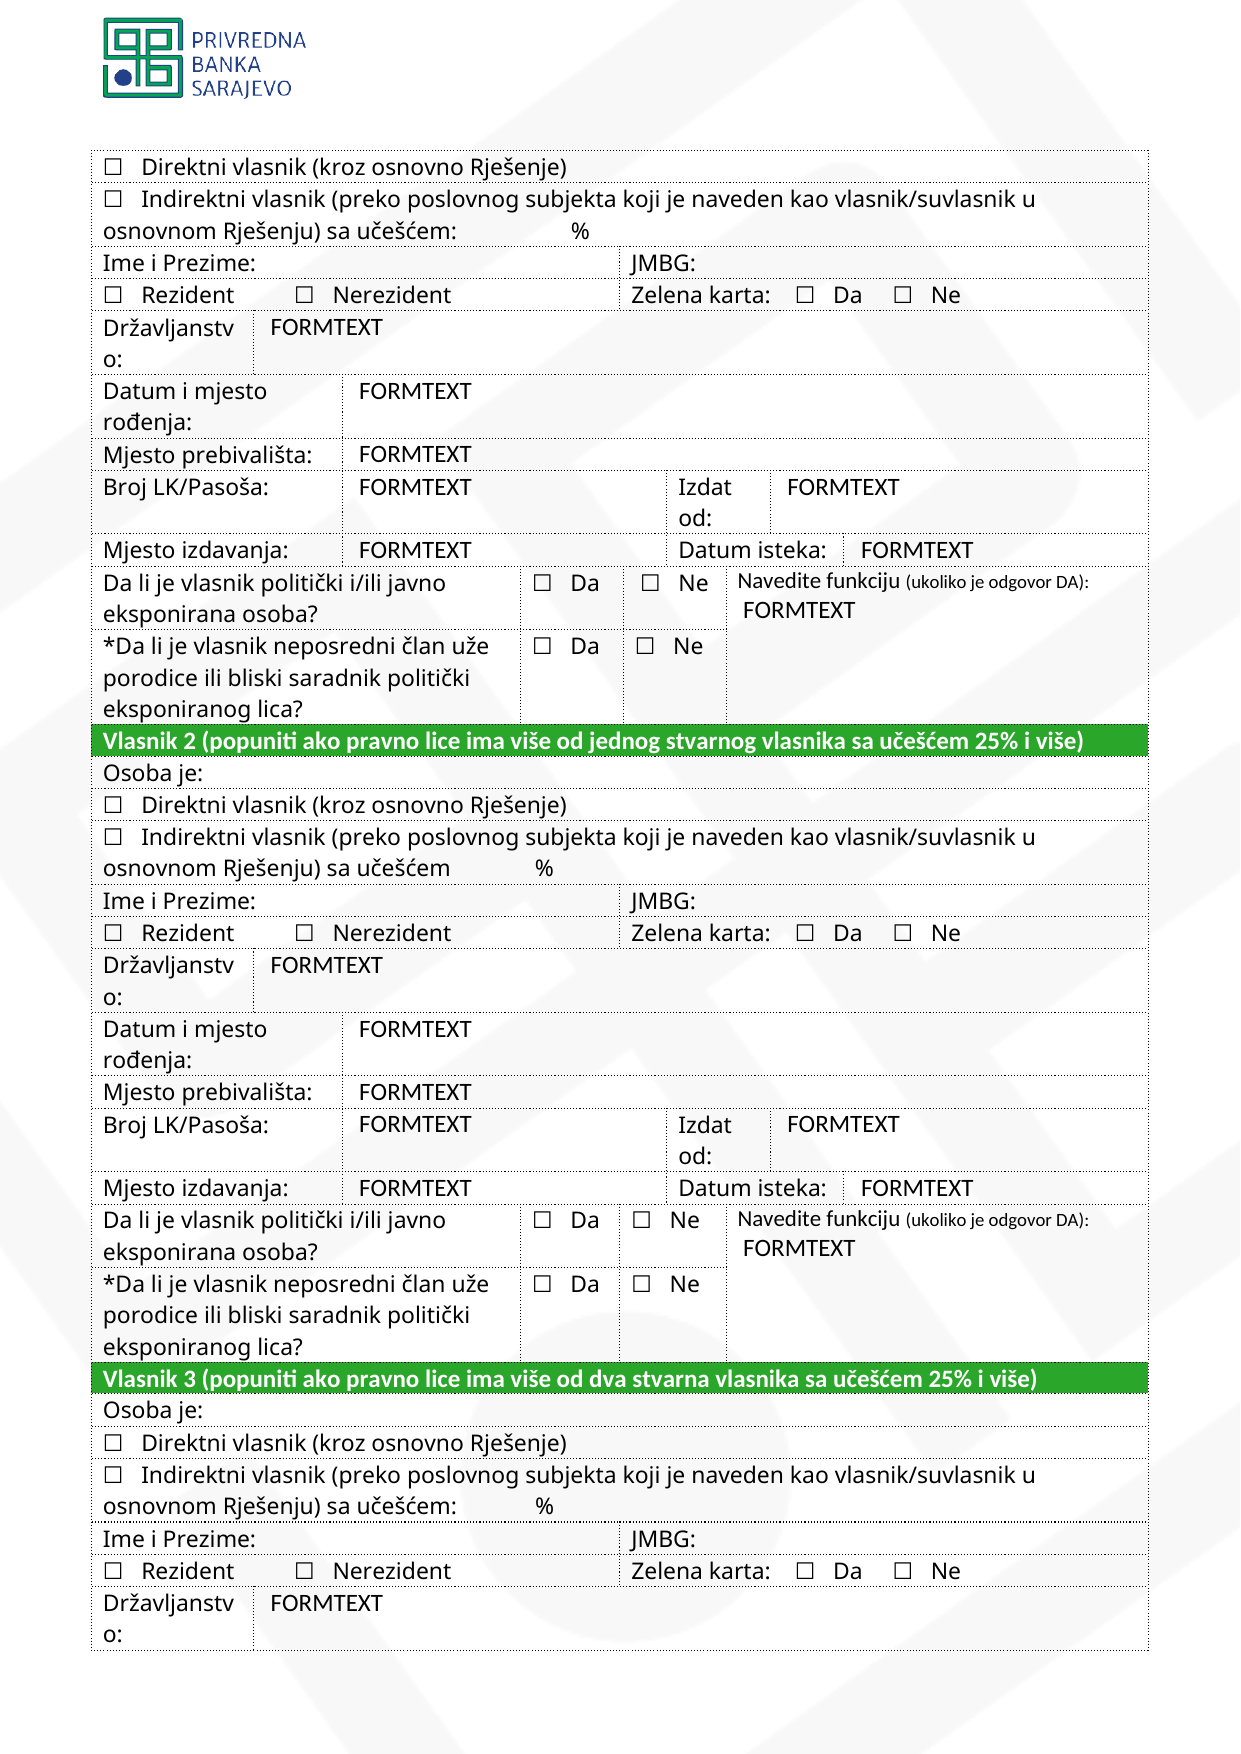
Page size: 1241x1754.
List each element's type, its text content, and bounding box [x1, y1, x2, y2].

table_cell Navedite funkciju (ukoliko je odgovor DA): [726, 1204, 1148, 1362]
table_cell Zelena karta: Da Ne [620, 916, 1148, 948]
table_cell [342, 1108, 667, 1171]
table_cell Navedite funkciju (ukoliko je odgovor DA): [726, 566, 1148, 724]
table_cell Osoba je: [91, 756, 1148, 788]
table_cell Da li je vlasnik politički i/ili javno eksponirana osoba? [91, 566, 521, 629]
table_cell Osoba je: [91, 1393, 1148, 1426]
table_cell Mjesto izdavanja: [91, 533, 342, 566]
table_cell Vlasnik 3 (popuniti ako pravno lice ima više od dva stvarna vlasnika sa učešćem 25% i više) [91, 1362, 1148, 1393]
table_cell [342, 438, 1148, 470]
table_cell JMBG: [620, 884, 1148, 916]
table_cell Rezident Nerezident [91, 278, 620, 310]
table_cell [342, 1075, 1148, 1108]
table_cell [342, 374, 1148, 437]
table_cell Državljanstvo: [91, 1586, 253, 1649]
table_cell Izdat od: [667, 470, 770, 533]
table_cell Rezident Nerezident [91, 916, 620, 948]
table_cell Ne [623, 566, 726, 629]
table_cell Ime i Prezime: [91, 1521, 620, 1554]
table_cell [342, 1171, 667, 1203]
table_cell Datum i mjesto rođenja: [91, 374, 342, 437]
table_cell Ime i Prezime: [91, 246, 620, 278]
table_cell Direktni vlasnik (kroz osnovno Rješenje) [91, 1426, 1148, 1458]
table_cell Da [521, 1267, 620, 1362]
table_cell Datum i mjesto rođenja: [91, 1012, 342, 1075]
table_cell Broj LK/Pasoša: [91, 470, 342, 533]
table_cell Izdat od: [667, 1108, 770, 1171]
table_cell Da [521, 566, 623, 629]
picture [0, 0, 1241, 1754]
table_cell JMBG: [620, 1521, 1148, 1554]
table_cell Ne [620, 1204, 726, 1267]
table_cell [770, 1108, 1148, 1171]
table_cell Indirektni vlasnik (preko poslovnog subjekta koji je naveden kao vlasnik/suvlasnik u osnovnom Rješenju) sa učešćem: % [91, 182, 1148, 246]
table_cell Rezident Nerezident [91, 1554, 620, 1586]
table_cell Mjesto izdavanja: [91, 1171, 342, 1203]
table_cell Broj LK/Pasoša: [91, 1108, 342, 1171]
table_cell Da li je vlasnik politički i/ili javno eksponirana osoba? [91, 1204, 521, 1267]
table_cell Mjesto prebivališta: [91, 1075, 342, 1108]
table_cell Zelena karta: Da Ne [620, 1554, 1148, 1586]
table_cell Državljanstvo: [91, 948, 253, 1012]
table_cell Državljanstvo: [91, 310, 253, 374]
table_cell Da [521, 1204, 620, 1267]
table_cell Datum isteka: [667, 1171, 844, 1203]
table_cell Mjesto prebivališta: [91, 438, 342, 470]
table_cell Indirektni vlasnik (preko poslovnog subjekta koji je naveden kao vlasnik/suvlasnik u osnovnom Rješenju) sa učešćem: % [91, 1458, 1148, 1521]
table_cell Indirektni vlasnik (preko poslovnog subjekta koji je naveden kao vlasnik/suvlasnik u osnovnom Rješenju) sa učešćem % [91, 820, 1148, 884]
table_cell Ne [623, 629, 726, 724]
table_cell [844, 1171, 1148, 1203]
table_cell [342, 1012, 1148, 1075]
table_cell Da [521, 629, 623, 724]
table_cell Direktni vlasnik (kroz osnovno Rješenje) [91, 788, 1148, 820]
table_cell Ime i Prezime: [91, 884, 620, 916]
table_cell *Da li je vlasnik neposredni član uže porodice ili bliski saradnik politički eksponiranog lica? [91, 1267, 521, 1362]
table_cell Direktni vlasnik (kroz osnovno Rješenje) [91, 150, 1148, 182]
table_cell *Da li je vlasnik neposredni član uže porodice ili bliski saradnik politički eksponiranog lica? [91, 629, 521, 724]
table_cell Zelena karta: Da Ne [620, 278, 1148, 310]
table_cell JMBG: [620, 246, 1148, 278]
table_cell Ne [620, 1267, 726, 1362]
table_cell Datum isteka: [667, 533, 844, 566]
table_cell Vlasnik 2 (popuniti ako pravno lice ima više od jednog stvarnog vlasnika sa učešćem 25% i više) [91, 724, 1148, 756]
